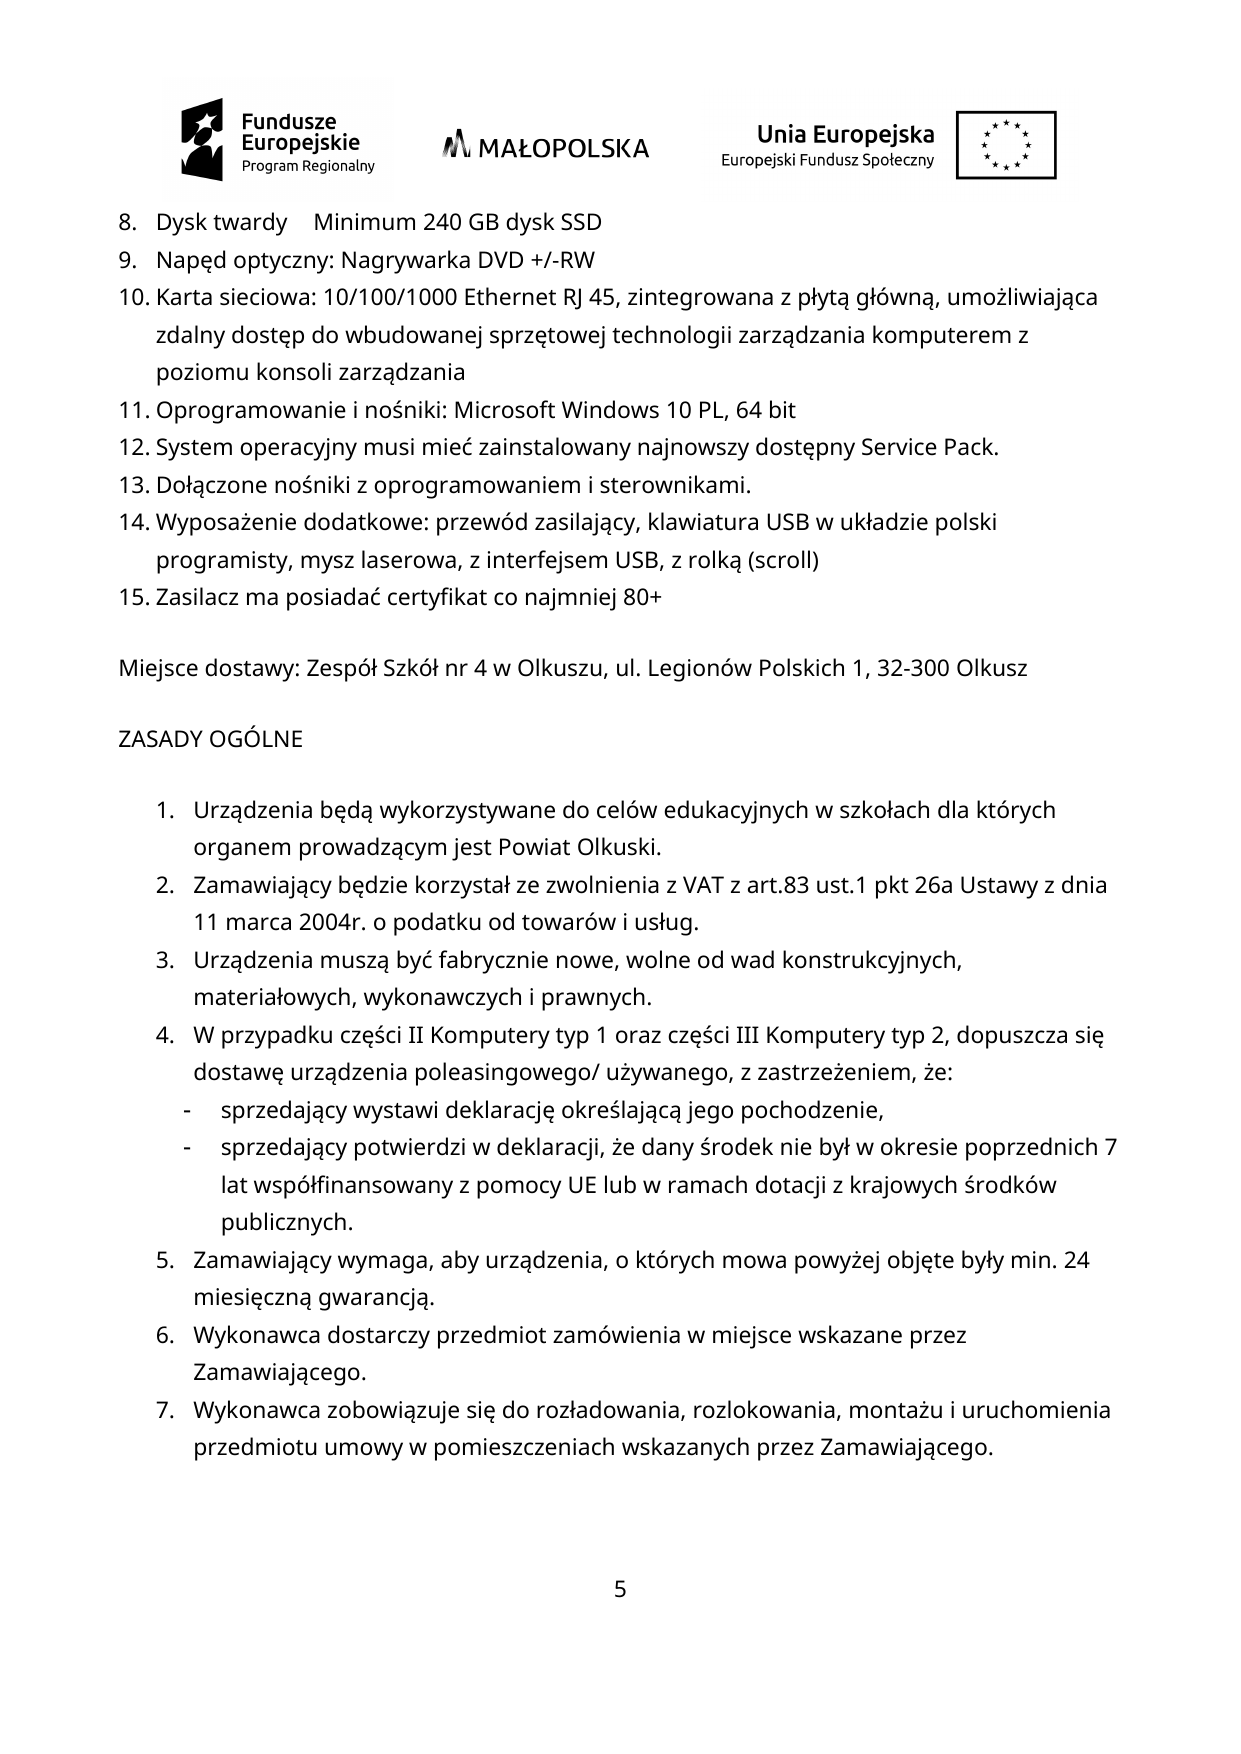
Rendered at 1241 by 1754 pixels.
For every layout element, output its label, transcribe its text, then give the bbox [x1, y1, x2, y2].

list Urządzenia muszą być fabrycznie nowe, wolne od wad konstrukcyjnych, materiałowych, wykonawczych i prawnych. [156, 944, 1122, 1013]
list Zasilacz ma posiadać certyfikat co najmniej 80+ [118, 581, 1122, 613]
list Wyposażenie dodatkowe: przewód zasilający, klawiatura USB w układzie polski programisty, mysz laserowa, z interfejsem USB, z rolką (scroll) [118, 506, 1122, 575]
list Napęd optyczny: Nagrywarka DVD +/-RW [118, 244, 1122, 275]
list Urządzenia będą wykorzystywane do celów edukacyjnych w szkołach dla których organem prowadzącym jest Powiat Olkuski. [156, 794, 1122, 863]
list W przypadku części II Komputery typ 1 oraz części III Komputery typ 2, dopuszcza się dostawę urządzenia poleasingowego/ używanego, z zastrzeżeniem, że: [156, 1019, 1122, 1088]
list Zamawiający wymaga, aby urządzenia, o których mowa powyżej objęte były min. 24 miesięczną gwarancją. [156, 1244, 1122, 1313]
list sprzedający potwierdzi w deklaracji, że dany środek nie był w okresie poprzednich 7 lat współfinansowany z pomocy UE lub w ramach dotacji z krajowych środków publicznych. [183, 1131, 1122, 1238]
list sprzedający wystawi deklarację określającą jego pochodzenie, [183, 1094, 1122, 1125]
list Zamawiający będzie korzystał ze zwolnienia z VAT z art.83 ust.1 pkt 26a Ustawy z dnia 11 marca 2004r. o podatku od towarów i usług. [156, 869, 1122, 938]
list Dołączone nośniki z oprogramowaniem i sterownikami. [118, 469, 1122, 500]
list Wykonawca zobowiązuje się do rozładowania, rozlokowania, montażu i uruchomienia przedmiotu umowy w pomieszczeniach wskazanych przez Zamawiającego. [156, 1394, 1122, 1463]
list Dysk twardy Minimum 240 GB dysk SSD [118, 206, 1122, 238]
picture [161, 77, 1079, 202]
list System operacyjny musi mieć zainstalowany najnowszy dostępny Service Pack. [118, 431, 1122, 463]
text ZASADY OGÓLNE [118, 723, 1122, 754]
list Karta sieciowa: 10/100/1000 Ethernet RJ 45, zintegrowana z płytą główną, umożliwiająca zdalny dostęp do wbudowanej sprzętowej technologii zarządzania komputerem z poziomu konsoli zarządzania [118, 281, 1122, 388]
text Miejsce dostawy: Zespół Szkół nr 4 w Olkuszu, ul. Legionów Polskich 1, 32-300 Olkusz [118, 652, 1122, 683]
list Oprogramowanie i nośniki: Microsoft Windows 10 PL, 64 bit [118, 394, 1122, 425]
list Wykonawca dostarczy przedmiot zamówienia w miejsce wskazane przez Zamawiającego. [156, 1319, 1122, 1388]
